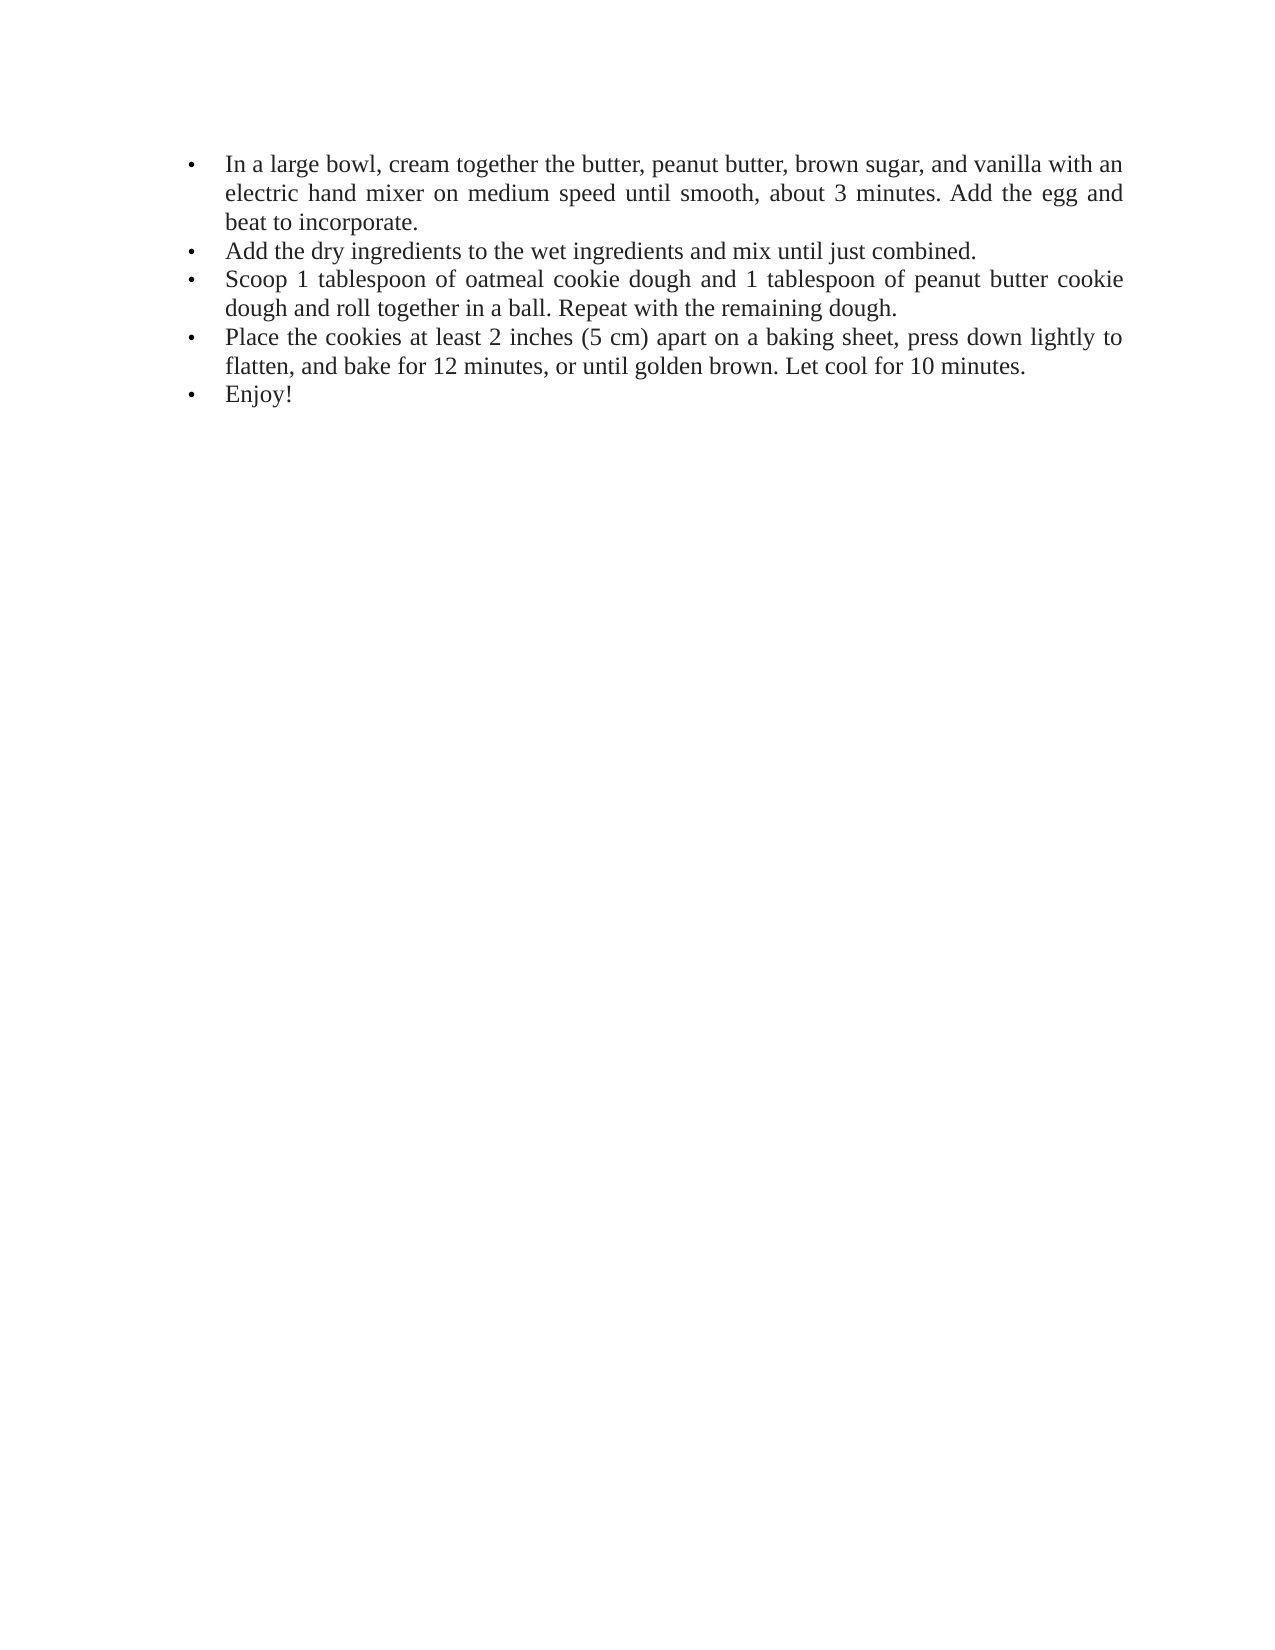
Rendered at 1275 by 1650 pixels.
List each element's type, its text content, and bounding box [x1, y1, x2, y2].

list In a large bowl, cream together the butter, peanut butter, brown sugar, and vanilla with an electric hand mixer on medium speed until smooth, about 3 minutes. Add the egg and beat to incorporate. [187, 150, 1125, 236]
list Enjoy! [187, 380, 1125, 409]
list Add the dry ingredients to the wet ingredients and mix until just combined. [187, 236, 1125, 265]
list Scoop 1 tablespoon of oatmeal cookie dough and 1 tablespoon of peanut butter cookie dough and roll together in a ball. Repeat with the remaining dough. [187, 265, 1125, 322]
list Place the cookies at least 2 inches (5 cm) apart on a baking sheet, press down lightly to flatten, and bake for 12 minutes, or until golden brown. Let cool for 10 minutes. [187, 322, 1125, 380]
